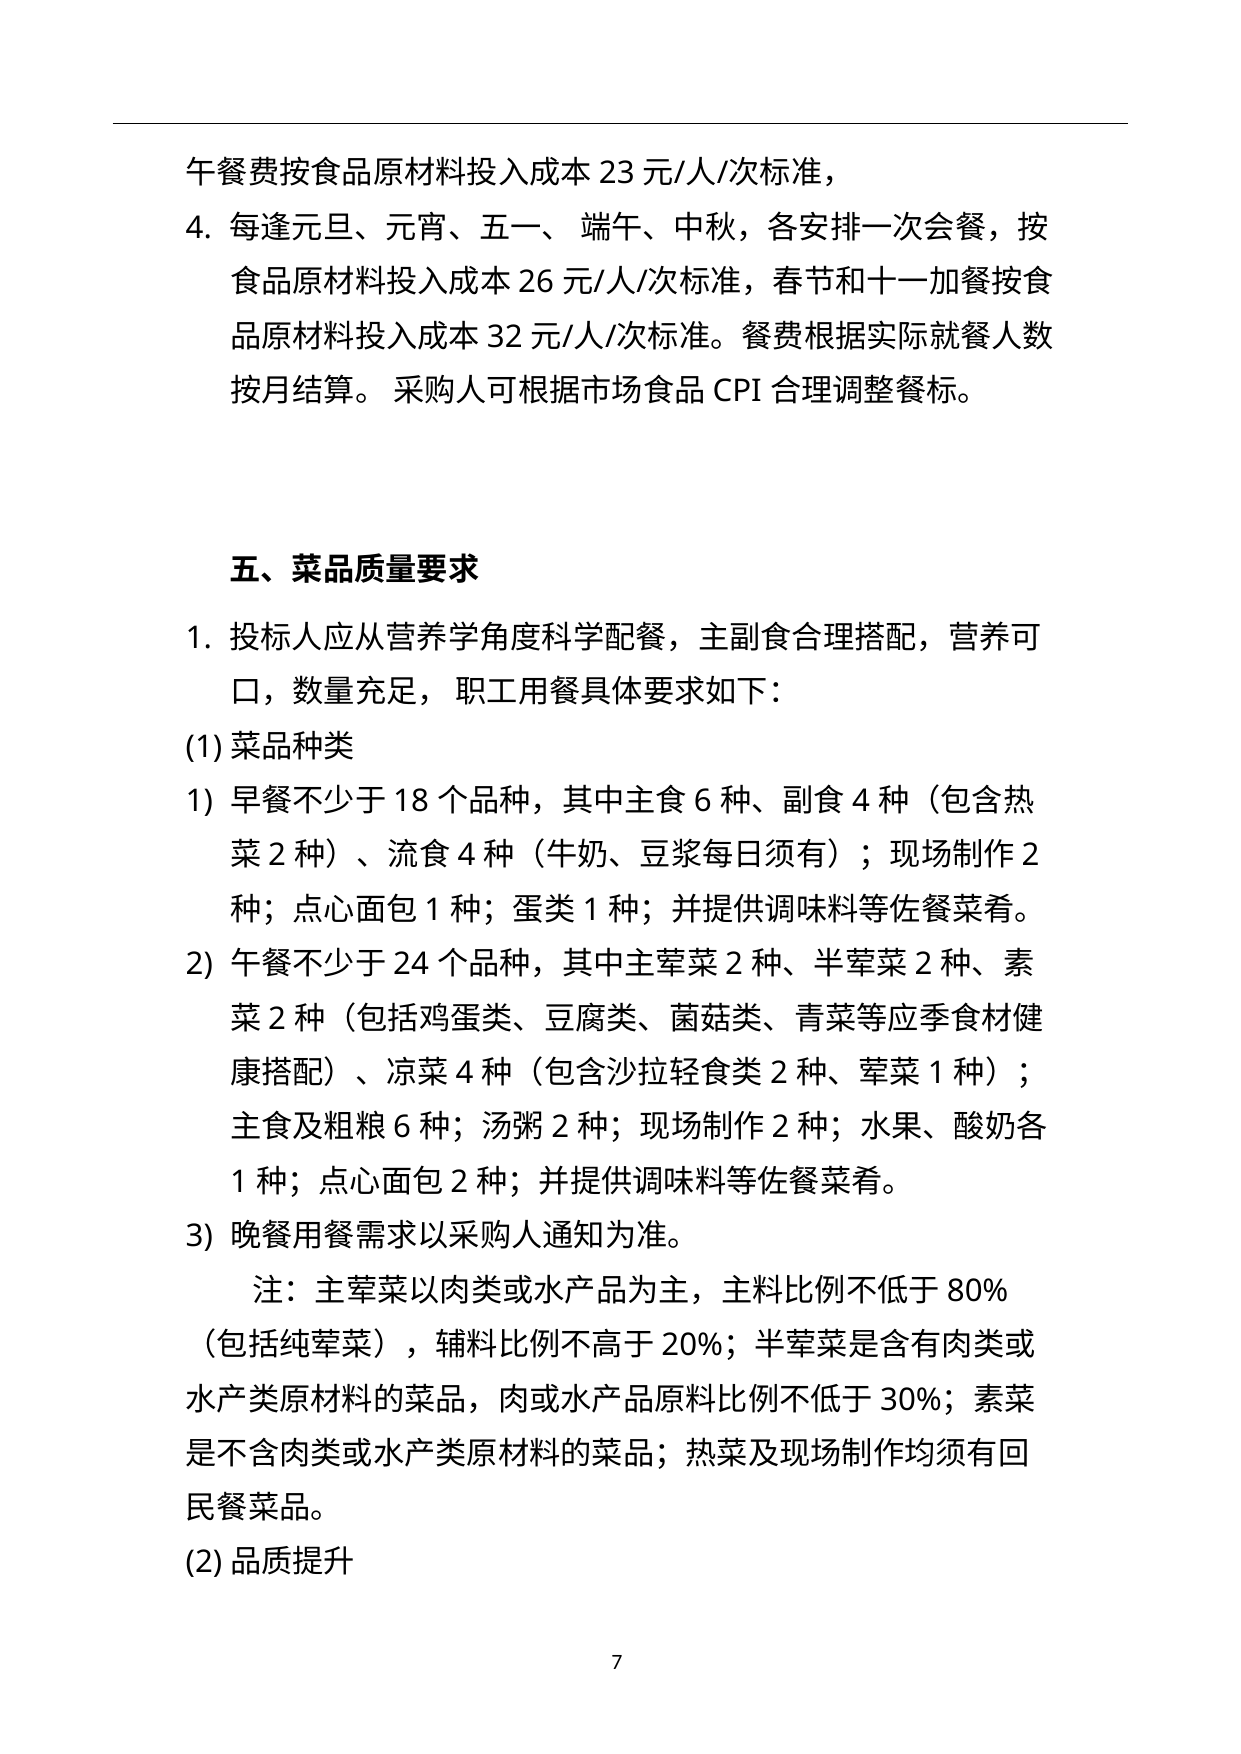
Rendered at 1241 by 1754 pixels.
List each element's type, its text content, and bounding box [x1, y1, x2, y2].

list 午餐不少于 24 个品种，其中主荤菜 2 种、半荤菜 2 种、素菜 2 种（包括鸡蛋类、豆腐类、菌菇类、青菜等应季食材健康搭配）、凉菜 4 种（包含沙拉轻食类 2 种、荤菜 1 种）；主食及粗粮 6 种；汤粥 2 种；现场制作 2 种；水果、酸奶各 1 种；点心面包 2 种；并提供调味料等佐餐菜肴。 [185, 938, 1055, 1201]
list 早餐不少于 18 个品种，其中主食 6 种、副食 4 种（包含热菜 2 种）、流食 4 种（牛奶、豆浆每日须有）；现场制作 2 种；点心面包 1 种；蛋类 1 种；并提供调味料等佐餐菜肴。 [185, 775, 1055, 929]
list 菜品质量要求 [185, 544, 1055, 589]
list 晚餐用餐需求以采购人通知为准。 [185, 1210, 1055, 1256]
list 品质提升 [185, 1536, 1055, 1582]
list 菜品种类 [185, 721, 1055, 766]
text 注：主荤菜以肉类或水产品为主，主料比例不低于 80%（包括纯荤菜），辅料比例不高于 20%；半荤菜是含有肉类或水产类原材料的菜品，肉或水产品原料比例不低于 30%；素菜是不含肉类或水产类原材料的菜品；热菜及现场制作均须有回民餐菜品。 [185, 1265, 1055, 1527]
list 午餐费按食品原材料投入成本 23 元/人/次标准， [185, 148, 1055, 193]
list 投标人应从营养学角度科学配餐，主副食合理搭配，营养可口，数量充足， 职工用餐具体要求如下： [185, 612, 1055, 712]
list 每逢元旦、元宵、五一、 端午、中秋，各安排一次会餐，按食品原材料投入成本 26 元/人/次标准，春节和十一加餐按食品原材料投入成本 32 元/人/次标准。餐费根据实际就餐人数按月结算。 采购人可根据市场食品 CPI 合理调整餐标。 [185, 202, 1055, 411]
